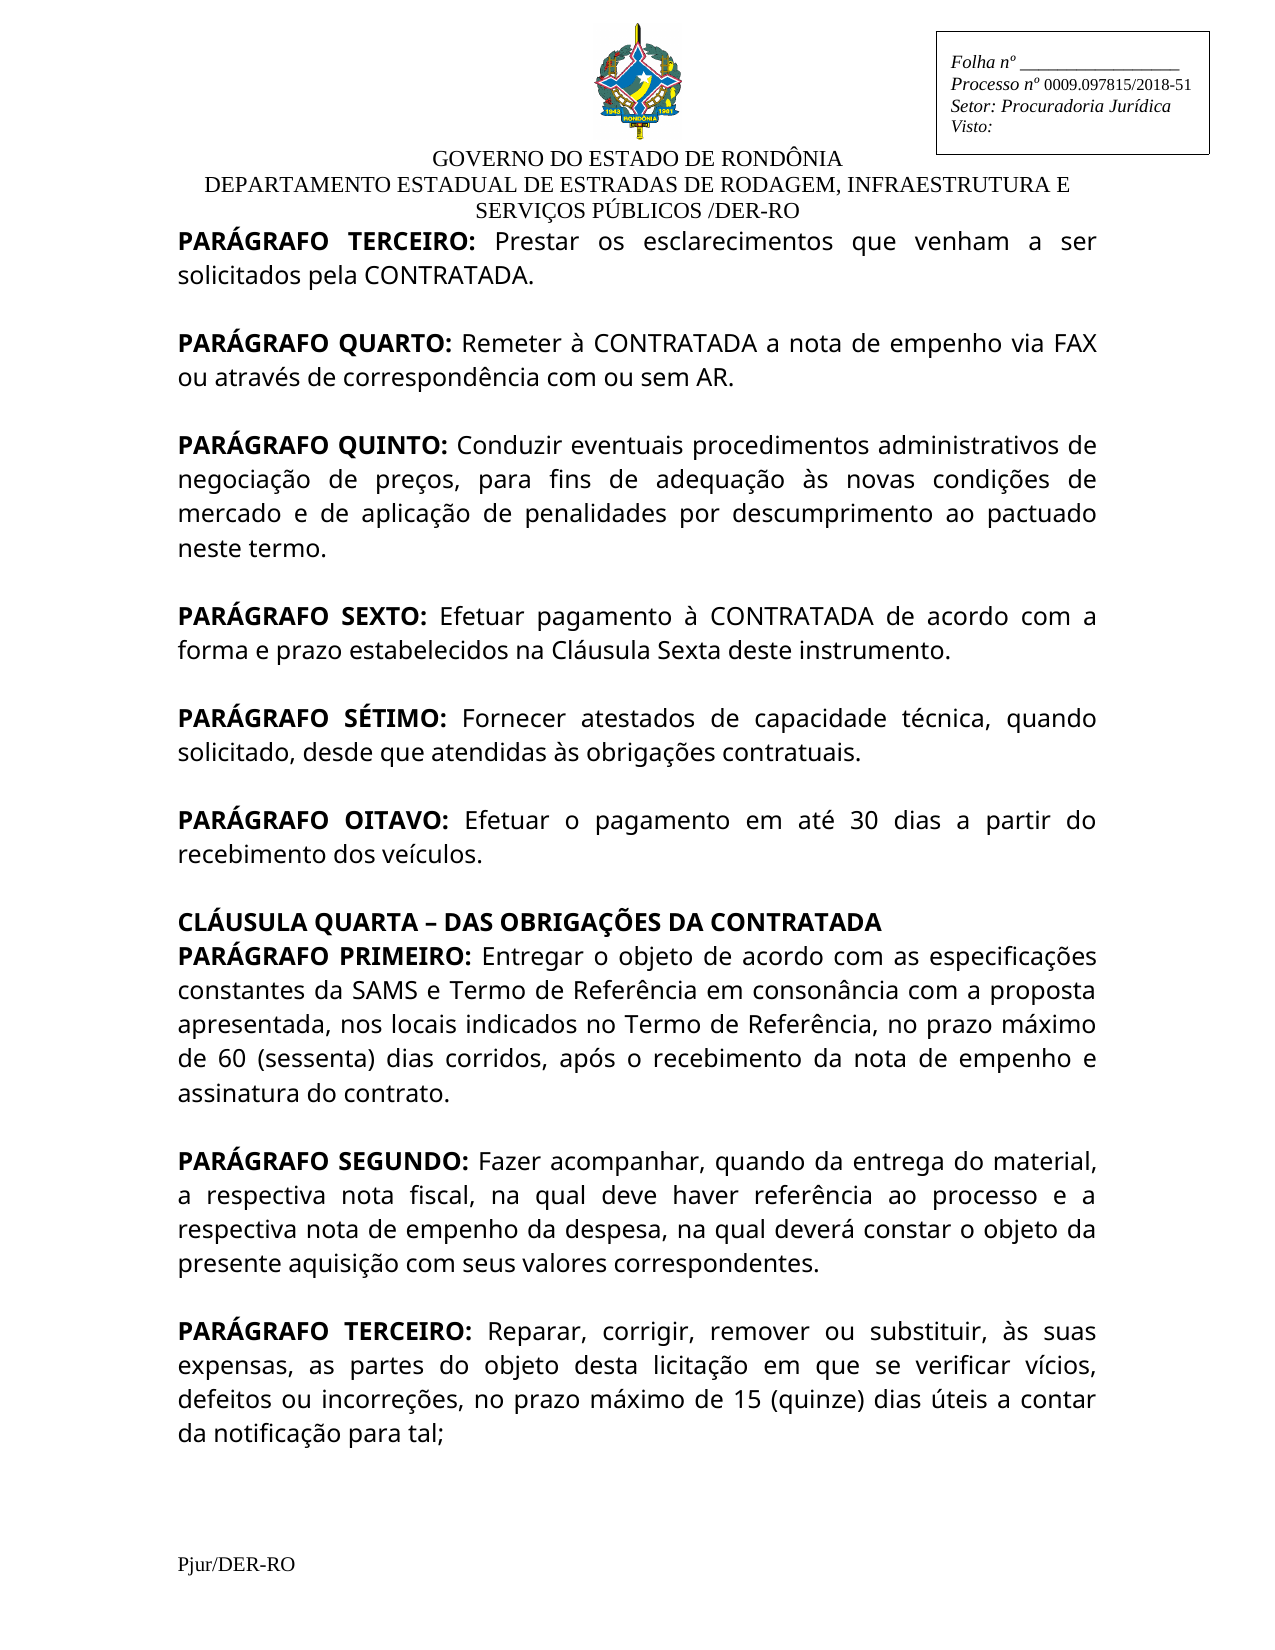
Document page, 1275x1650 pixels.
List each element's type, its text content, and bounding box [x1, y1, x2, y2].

text PARÁGRAFO QUINTO: Conduzir eventuais procedimentos administrativos de negociação de preços, para fins de adequação às novas condições de mercado e de aplicação de penalidades por descumprimento ao pactuado neste termo. [177, 428, 1098, 564]
text PARÁGRAFO QUARTO: Remeter à CONTRATADA a nota de empenho via FAX ou através de correspondência com ou sem AR. [177, 326, 1098, 394]
text PARÁGRAFO SEXTO: Efetuar pagamento à CONTRATADA de acordo com a forma e prazo estabelecidos na Cláusula Sexta deste instrumento. [177, 598, 1098, 666]
text PARÁGRAFO TERCEIRO: Reparar, corrigir, remover ou substituir, às suas expensas, as partes do objeto desta licitação em que se verificar vícios, defeitos ou incorreções, no prazo máximo de 15 (quinze) dias úteis a contar da notificação para tal; [177, 1314, 1098, 1450]
text CLÁUSULA QUARTA – DAS OBRIGAÇÕES DA CONTRATADA [177, 905, 1098, 939]
text PARÁGRAFO PRIMEIRO: Entregar o objeto de acordo com as especificações constantes da SAMS e Termo de Referência em consonância com a proposta apresentada, nos locais indicados no Termo de Referência, no prazo máximo de 60 (sessenta) dias corridos, após o recebimento da nota de empenho e assinatura do contrato. [177, 939, 1098, 1109]
text PARÁGRAFO OITAVO: Efetuar o pagamento em até 30 dias a partir do recebimento dos veículos. [177, 803, 1098, 871]
text PARÁGRAFO SEGUNDO: Fazer acompanhar, quando da entrega do material, a respectiva nota fiscal, na qual deve haver referência ao processo e a respectiva nota de empenho da despesa, na qual deverá constar o objeto da presente aquisição com seus valores correspondentes. [177, 1143, 1098, 1279]
picture [592, 23, 682, 140]
text PARÁGRAFO SÉTIMO: Fornecer atestados de capacidade técnica, quando solicitado, desde que atendidas às obrigações contratuais. [177, 701, 1098, 769]
text PARÁGRAFO TERCEIRO: Prestar os esclarecimentos que venham a ser solicitados pela CONTRATADA. [177, 224, 1098, 292]
